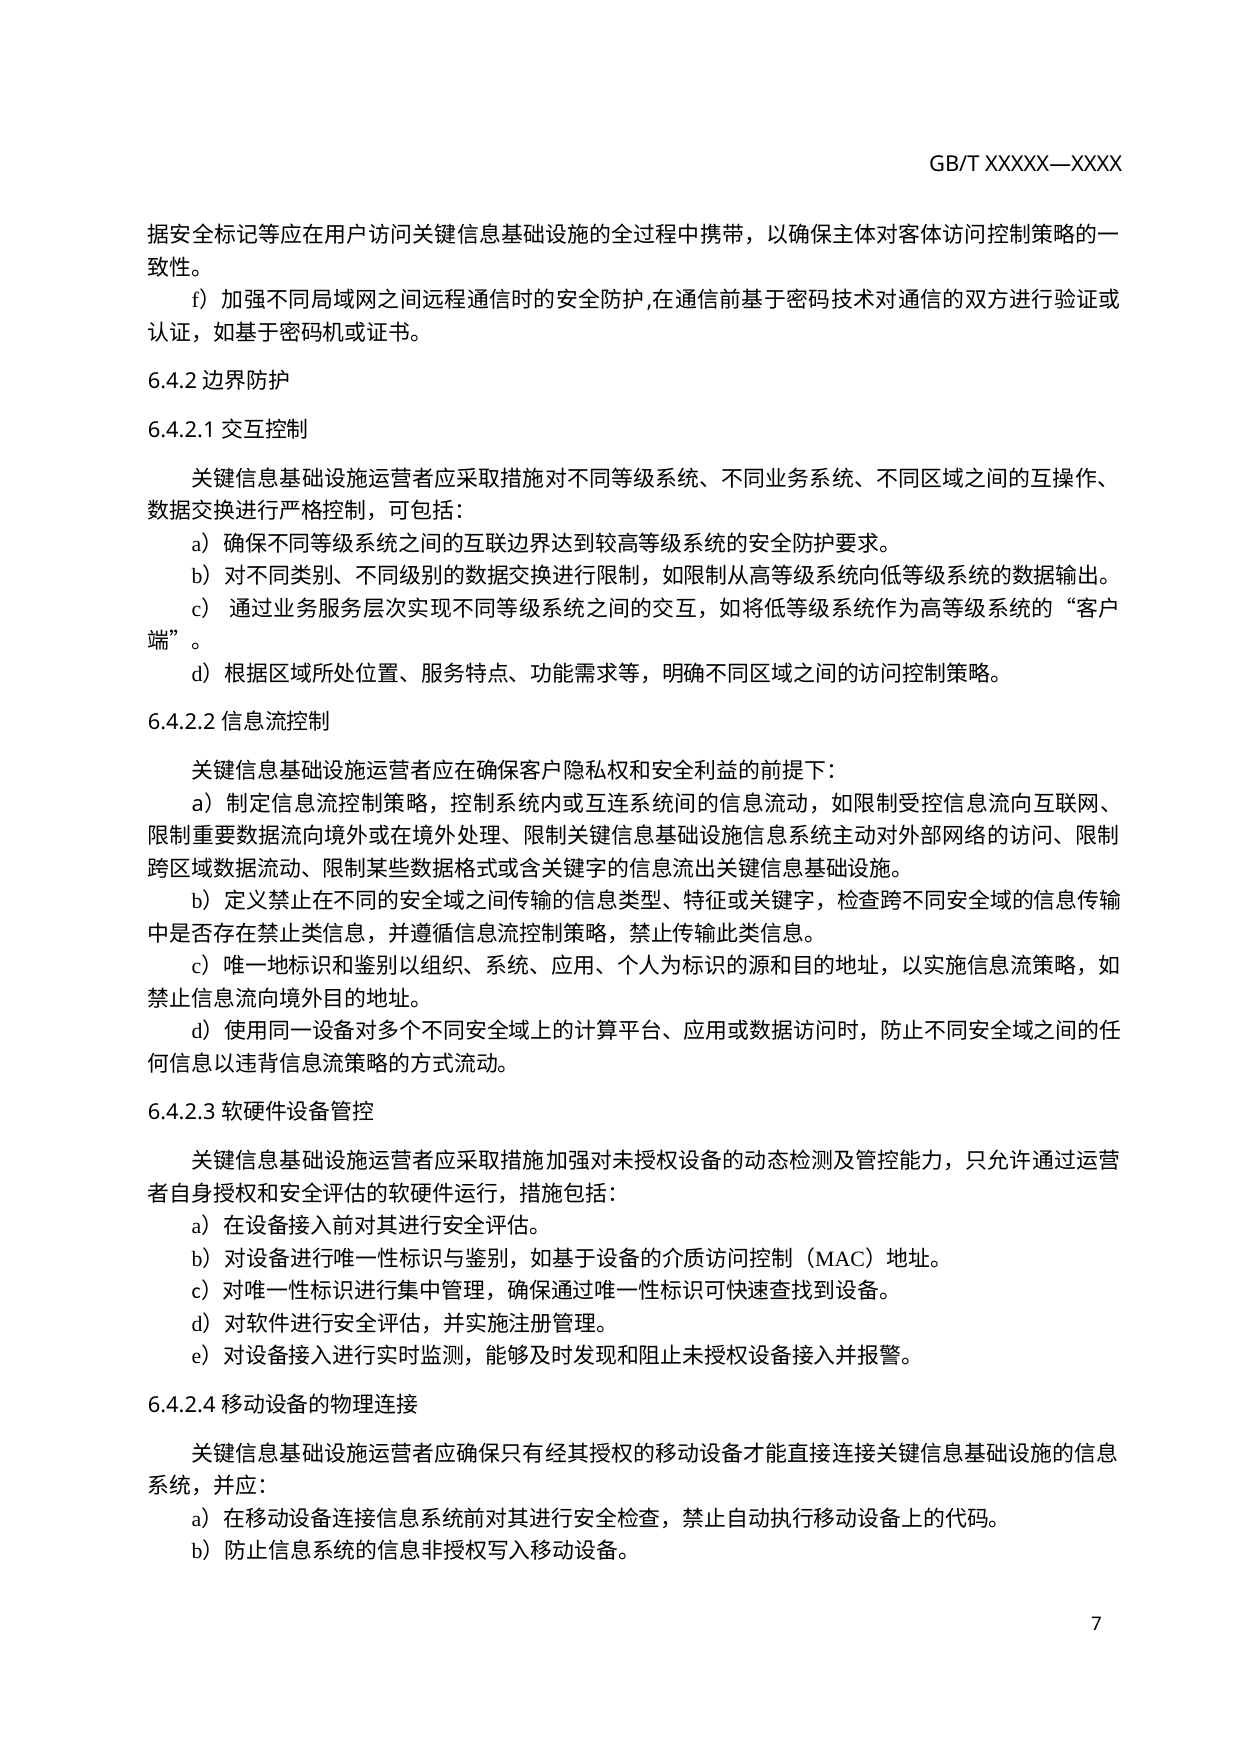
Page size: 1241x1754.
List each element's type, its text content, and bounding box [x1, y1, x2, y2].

text b）对设备进行唯一性标识与鉴别，如基于设备的介质访问控制（MAC）地址。 [148, 1240, 1122, 1273]
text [148, 217, 1122, 282]
text e）对设备接入进行实时监测，能够及时发现和阻止未授权设备接入并报警。 [148, 1338, 1122, 1370]
text 关键信息基础设施运营者应采取措施加强对未授权设备的动态检测及管控能力，只允许通过运营者自身授权和安全评估的软硬件运行，措施包括： [148, 1143, 1122, 1208]
text d）根据区域所处位置、服务特点、功能需求等，明确不同区域之间的访问控制策略。 [148, 655, 1122, 688]
text b）对不同类别、不同级别的数据交换进行限制，如限制从高等级系统向低等级系统的数据输出。 [148, 558, 1122, 590]
text c） 通过业务服务层次实现不同等级系统之间的交互，如将低等级系统作为高等级系统的“客户端”。 [148, 590, 1122, 655]
text c）唯一地标识和鉴别以组织、系统、应用、个人为标识的源和目的地址，以实施信息流策略，如禁止信息流向境外目的地址。 [148, 948, 1122, 1013]
text 关键信息基础设施运营者应确保只有经其授权的移动设备才能直接连接关键信息基础设施的信息系统，并应： [148, 1435, 1122, 1500]
subtitle 交互控制 [148, 412, 1122, 444]
subtitle 信息流控制 [148, 704, 1122, 737]
list 边界防护 [148, 363, 1122, 395]
text a）制定信息流控制策略，控制系统内或互连系统间的信息流动，如限制受控信息流向互联网、限制重要数据流向境外或在境外处理、限制关键信息基础设施信息系统主动对外部网络的访问、限制跨区域数据流动、限制某些数据格式或含关键字的信息流出关键信息基础设施。 [148, 785, 1122, 883]
text b）防止信息系统的信息非授权写入移动设备。 [148, 1533, 1122, 1565]
text f）加强不同局域网之间远程通信时的安全防护,在通信前基于密码技术对通信的双方进行验证或认证，如基于密码机或证书。 [148, 282, 1122, 347]
text 关键信息基础设施运营者应在确保客户隐私权和安全利益的前提下： [148, 753, 1122, 785]
text a）在移动设备连接信息系统前对其进行安全检查，禁止自动执行移动设备上的代码。 [148, 1500, 1122, 1533]
text a）确保不同等级系统之间的互联边界达到较高等级系统的安全防护要求。 [148, 525, 1122, 558]
text d）使用同一设备对多个不同安全域上的计算平台、应用或数据访问时，防止不同安全域之间的任何信息以违背信息流策略的方式流动。 [148, 1013, 1122, 1078]
text 关键信息基础设施运营者应采取措施对不同等级系统、不同业务系统、不同区域之间的互操作、数据交换进行严格控制，可包括： [148, 460, 1122, 525]
subtitle 软硬件设备管控 [148, 1094, 1122, 1127]
subtitle 移动设备的物理连接 [148, 1387, 1122, 1419]
text c）对唯一性标识进行集中管理，确保通过唯一性标识可快速查找到设备。 [148, 1273, 1122, 1305]
text a）在设备接入前对其进行安全评估。 [148, 1208, 1122, 1240]
text d）对软件进行安全评估，并实施注册管理。 [148, 1305, 1122, 1338]
text b）定义禁止在不同的安全域之间传输的信息类型、特征或关键字，检查跨不同安全域的信息传输中是否存在禁止类信息，并遵循信息流控制策略，禁止传输此类信息。 [148, 883, 1122, 948]
